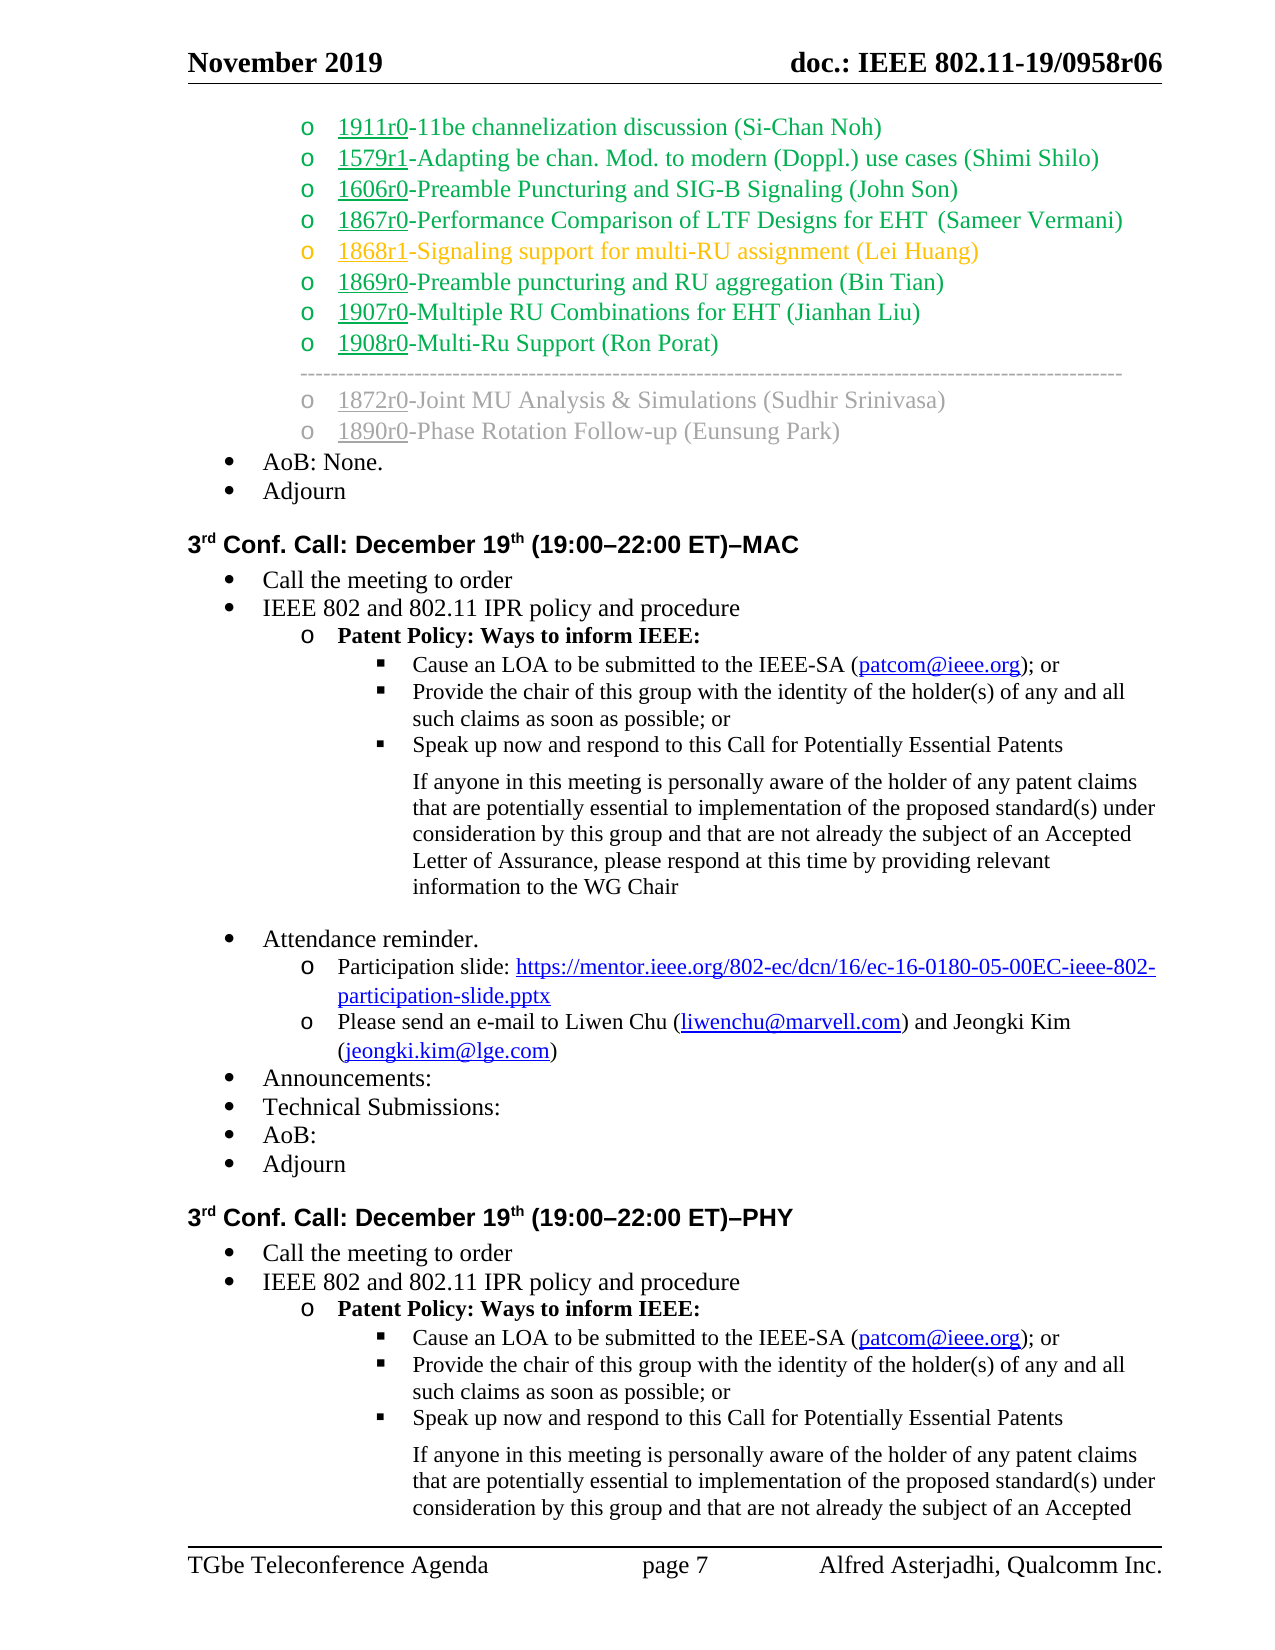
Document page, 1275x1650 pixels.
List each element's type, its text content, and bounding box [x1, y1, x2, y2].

list 1606r0-Preamble Puncturing and SIG-B Signaling (John Son) [300, 174, 1162, 205]
list 1911r0-11be channelization discussion (Si-Chan Noh) [300, 112, 1162, 143]
list IEEE 802 and 802.11 IPR policy and procedure [225, 593, 1162, 622]
list Cause an LOA to be submitted to the IEEE-SA (patcom@ieee.org); or [375, 1324, 1162, 1351]
list Participation slide: https://mentor.ieee.org/802-ec/dcn/16/ec-16-0180-05-00EC-ieee-802-participation-slide.pptx [300, 953, 1162, 1008]
list Call the meeting to order [225, 1238, 1162, 1267]
list 1872r0-Joint MU Analysis & Simulations (Sudhir Srinivasa) [300, 386, 1162, 416]
list AoB: [225, 1121, 1162, 1149]
list 1867r0-Performance Comparison of LTF Designs for EHT (Sameer Vermani) [300, 205, 1162, 236]
list IEEE 802 and 802.11 IPR policy and procedure [225, 1267, 1162, 1296]
list 1907r0-Multiple RU Combinations for EHT (Jianhan Liu) [300, 297, 1162, 328]
list AoB: None. [225, 447, 1162, 476]
list Technical Submissions: [225, 1092, 1162, 1121]
subtitle 3rd Conf. Call: December 19th (19:00–22:00 ET)–PHY [187, 1203, 1162, 1232]
list Call the meeting to order [225, 565, 1162, 593]
list Cause an LOA to be submitted to the IEEE-SA (patcom@ieee.org); or [375, 651, 1162, 678]
list 1890r0-Phase Rotation Follow-up (Eunsung Park) [300, 416, 1162, 447]
list 1868r1-Signaling support for multi-RU assignment (Lei Huang) [300, 236, 1162, 267]
list Provide the chair of this group with the identity of the holder(s) of any and all such claims as soon as possible; or [375, 1351, 1162, 1404]
subtitle 3rd Conf. Call: December 19th (19:00–22:00 ET)–MAC [187, 530, 1162, 558]
list Please send an e-mail to Liwen Chu (liwenchu@marvell.com) and Jeongki Kim (jeongki.kim@lge.com) [300, 1008, 1162, 1063]
list Patent Policy: Ways to inform IEEE: [300, 622, 1162, 651]
list Adjourn [225, 1149, 1162, 1178]
list Attendance reminder. [225, 924, 1162, 953]
list 1908r0-Multi-Ru Support (Ron Porat) [300, 328, 1162, 359]
list Adjourn [225, 476, 1162, 505]
list Speak up now and respond to this Call for Potentially Essential Patents [375, 1404, 1162, 1431]
list Speak up now and respond to this Call for Potentially Essential Patents [375, 731, 1162, 757]
list 1869r0-Preamble puncturing and RU aggregation (Bin Tian) [300, 267, 1162, 297]
list 1579r1-Adapting be chan. Mod. to modern (Doppl.) use cases (Shimi Shilo) [300, 143, 1162, 174]
list Patent Policy: Ways to inform IEEE: [300, 1296, 1162, 1324]
list Provide the chair of this group with the identity of the holder(s) of any and all such claims as soon as possible; or [375, 678, 1162, 731]
list Announcements: [225, 1063, 1162, 1092]
text ------------------------------------------------------------------------------------------------------------ [300, 359, 1162, 386]
